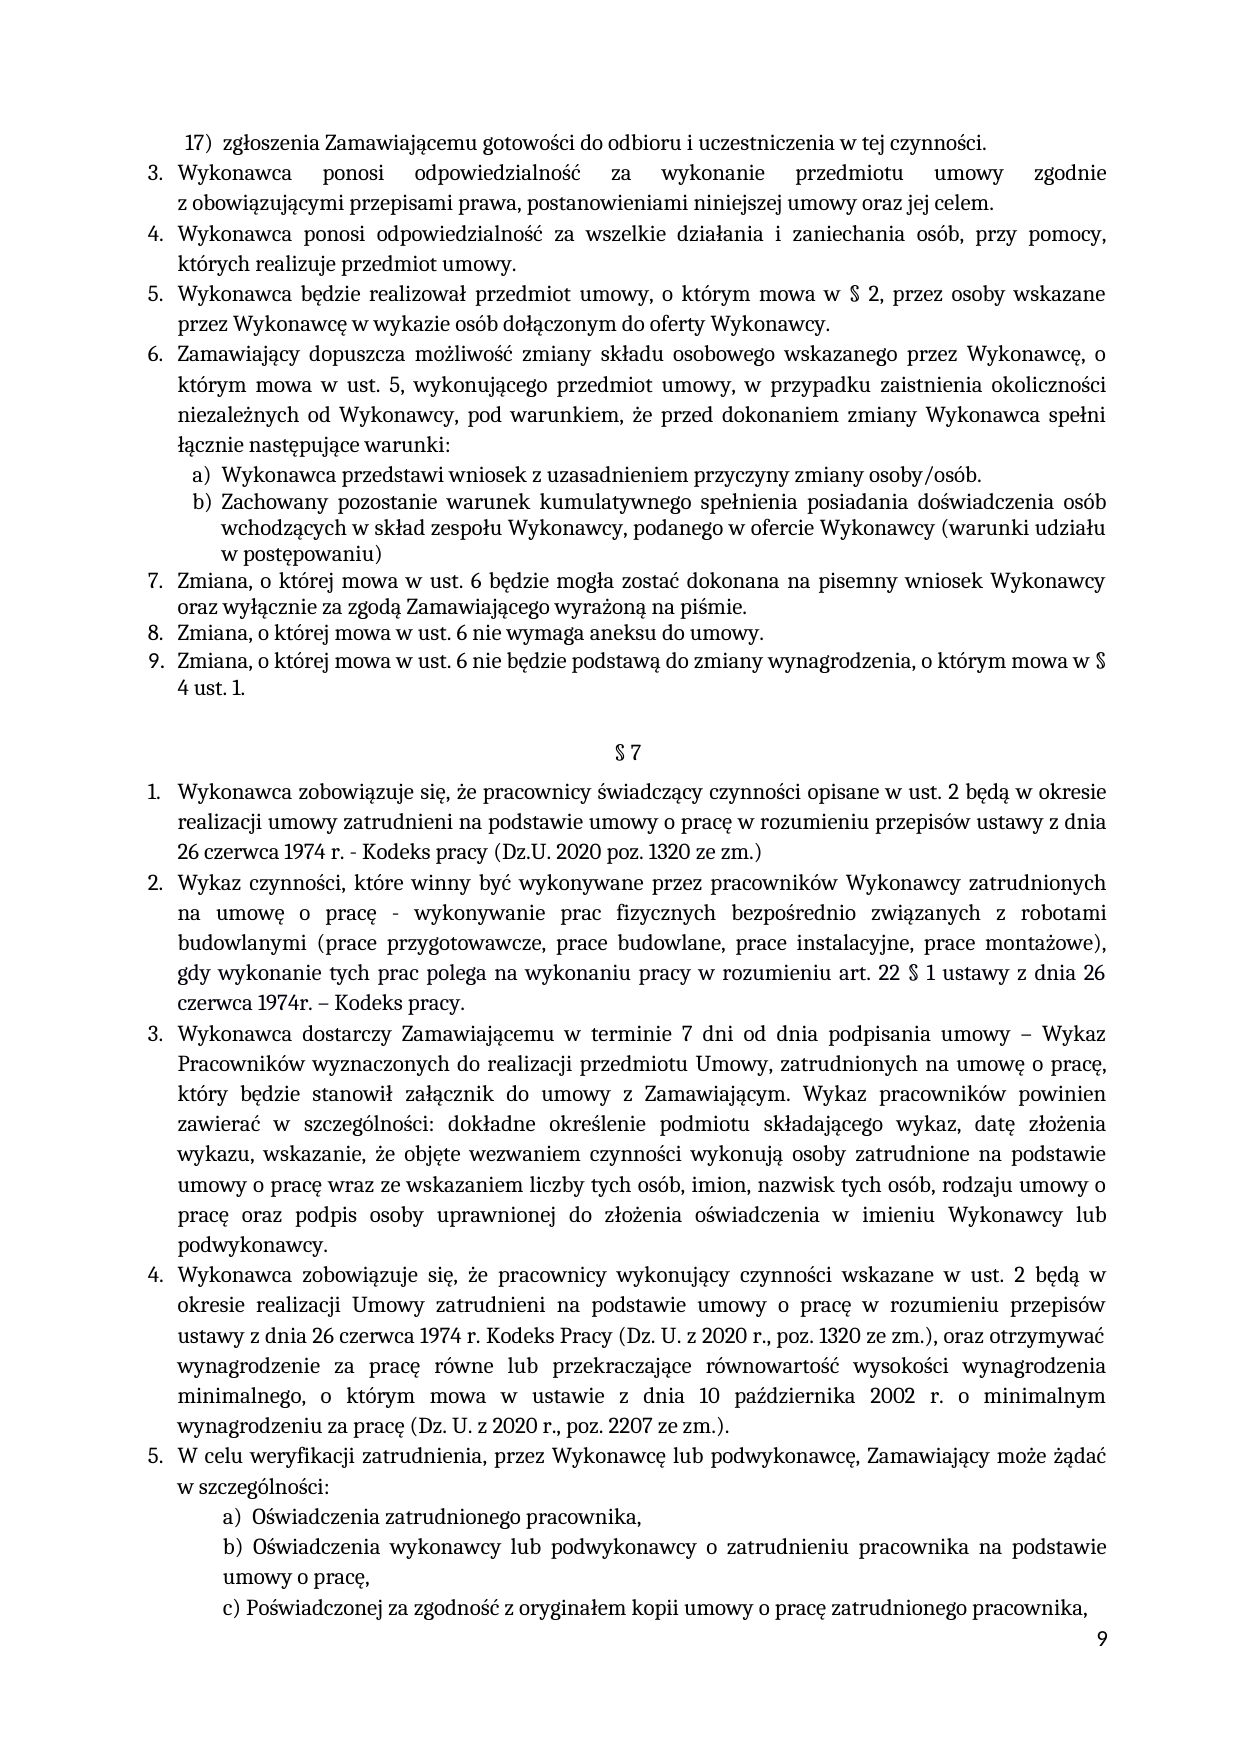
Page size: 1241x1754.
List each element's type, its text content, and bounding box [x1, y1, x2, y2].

list Wykonawca dostarczy Zamawiającemu w terminie 7 dni od dnia podpisania umowy – Wykaz Pracowników wyznaczonych do realizacji przedmiotu Umowy, zatrudnionych na umowę o pracę, który będzie stanowił załącznik do umowy z Zamawiającym. Wykaz pracowników powinien zawierać w szczególności: dokładne określenie podmiotu składającego wykaz, datę złożenia wykazu, wskazanie, że objęte wezwaniem czynności wykonują osoby zatrudnione na podstawie umowy o pracę wraz ze wskazaniem liczby tych osób, imion, nazwisk tych osób, rodzaju umowy o pracę oraz podpis osoby uprawnionej do złożenia oświadczenia w imieniu Wykonawcy lub podwykonawcy. [148, 1020, 1107, 1258]
list Zamawiający dopuszcza możliwość zmiany składu osobowego wskazanego przez Wykonawcę, o którym mowa w ust. 5, wykonującego przedmiot umowy, w przypadku zaistnienia okoliczności niezależnych od Wykonawcy, pod warunkiem, że przed dokonaniem zmiany Wykonawca spełni łącznie następujące warunki: [148, 341, 1107, 458]
list Zachowany pozostanie warunek kumulatywnego spełnienia posiadania doświadczenia osób wchodzących w skład zespołu Wykonawcy, podanego w ofercie Wykonawcy (warunki udziału w postępowaniu) [192, 488, 1107, 567]
list W celu weryfikacji zatrudnienia, przez Wykonawcę lub podwykonawcę, Zamawiający może żądać w szczególności: [148, 1443, 1107, 1500]
list zgłoszenia Zamawiającemu gotowości do odbioru i uczestniczenia w tej czynności. [185, 130, 1107, 156]
list a) Oświadczenia zatrudnionego pracownika, [223, 1504, 1107, 1530]
list Wykonawca ponosi odpowiedzialność za wszelkie działania i zaniechania osób, przy pomocy, których realizuje przedmiot umowy. [148, 220, 1107, 277]
list Wykonawca będzie realizował przedmiot umowy, o którym mowa w § 2, przez osoby wskazane przez Wykonawcę w wykazie osób dołączonym do oferty Wykonawcy. [148, 281, 1107, 337]
text § 7 [148, 740, 1107, 766]
list Wykonawca ponosi odpowiedzialność za wykonanie przedmiotu umowy zgodnie z obowiązującymi przepisami prawa, postanowieniami niniejszej umowy oraz jej celem. [148, 160, 1107, 217]
list b) Oświadczenia wykonawcy lub podwykonawcy o zatrudnieniu pracownika na podstawie umowy o pracę, [223, 1534, 1107, 1590]
list Zmiana, o której mowa w ust. 6 nie będzie podstawą do zmiany wynagrodzenia, o którym mowa w § 4 ust. 1. [148, 647, 1107, 701]
list Wykonawca zobowiązuje się, że pracownicy świadczący czynności opisane w ust. 2 będą w okresie realizacji umowy zatrudnieni na podstawie umowy o pracę w rozumieniu przepisów ustawy z dnia 26 czerwca 1974 r. - Kodeks pracy (Dz.U. 2020 poz. 1320 ze zm.) [148, 779, 1107, 865]
list Zmiana, o której mowa w ust. 6 będzie mogła zostać dokonana na pisemny wniosek Wykonawcy oraz wyłącznie za zgodą Zamawiającego wyrażoną na piśmie. [148, 567, 1107, 620]
list Wykaz czynności, które winny być wykonywane przez pracowników Wykonawcy zatrudnionych na umowę o pracę - wykonywanie prac fizycznych bezpośrednio związanych z robotami budowlanymi (prace przygotowawcze, prace budowlane, prace instalacyjne, prace montażowe), gdy wykonanie tych prac polega na wykonaniu pracy w rozumieniu art. 22 § 1 ustawy z dnia 26 czerwca 1974r. – Kodeks pracy. [148, 869, 1107, 1016]
list c) Poświadczonej za zgodność z oryginałem kopii umowy o pracę zatrudnionego pracownika, [223, 1594, 1107, 1621]
list Wykonawca zobowiązuje się, że pracownicy wykonujący czynności wskazane w ust. 2 będą w okresie realizacji Umowy zatrudnieni na podstawie umowy o pracę w rozumieniu przepisów ustawy z dnia 26 czerwca 1974 r. Kodeks Pracy (Dz. U. z 2020 r., poz. 1320 ze zm.), oraz otrzymywać wynagrodzenie za pracę równe lub przekraczające równowartość wysokości wynagrodzenia minimalnego, o którym mowa w ustawie z dnia 10 października 2002 r. o minimalnym wynagrodzeniu za pracę (Dz. U. z 2020 r., poz. 2207 ze zm.). [148, 1262, 1107, 1439]
list Wykonawca przedstawi wniosek z uzasadnieniem przyczyny zmiany osoby/osób. [192, 462, 1107, 488]
list Zmiana, o której mowa w ust. 6 nie wymaga aneksu do umowy. [148, 620, 1107, 647]
